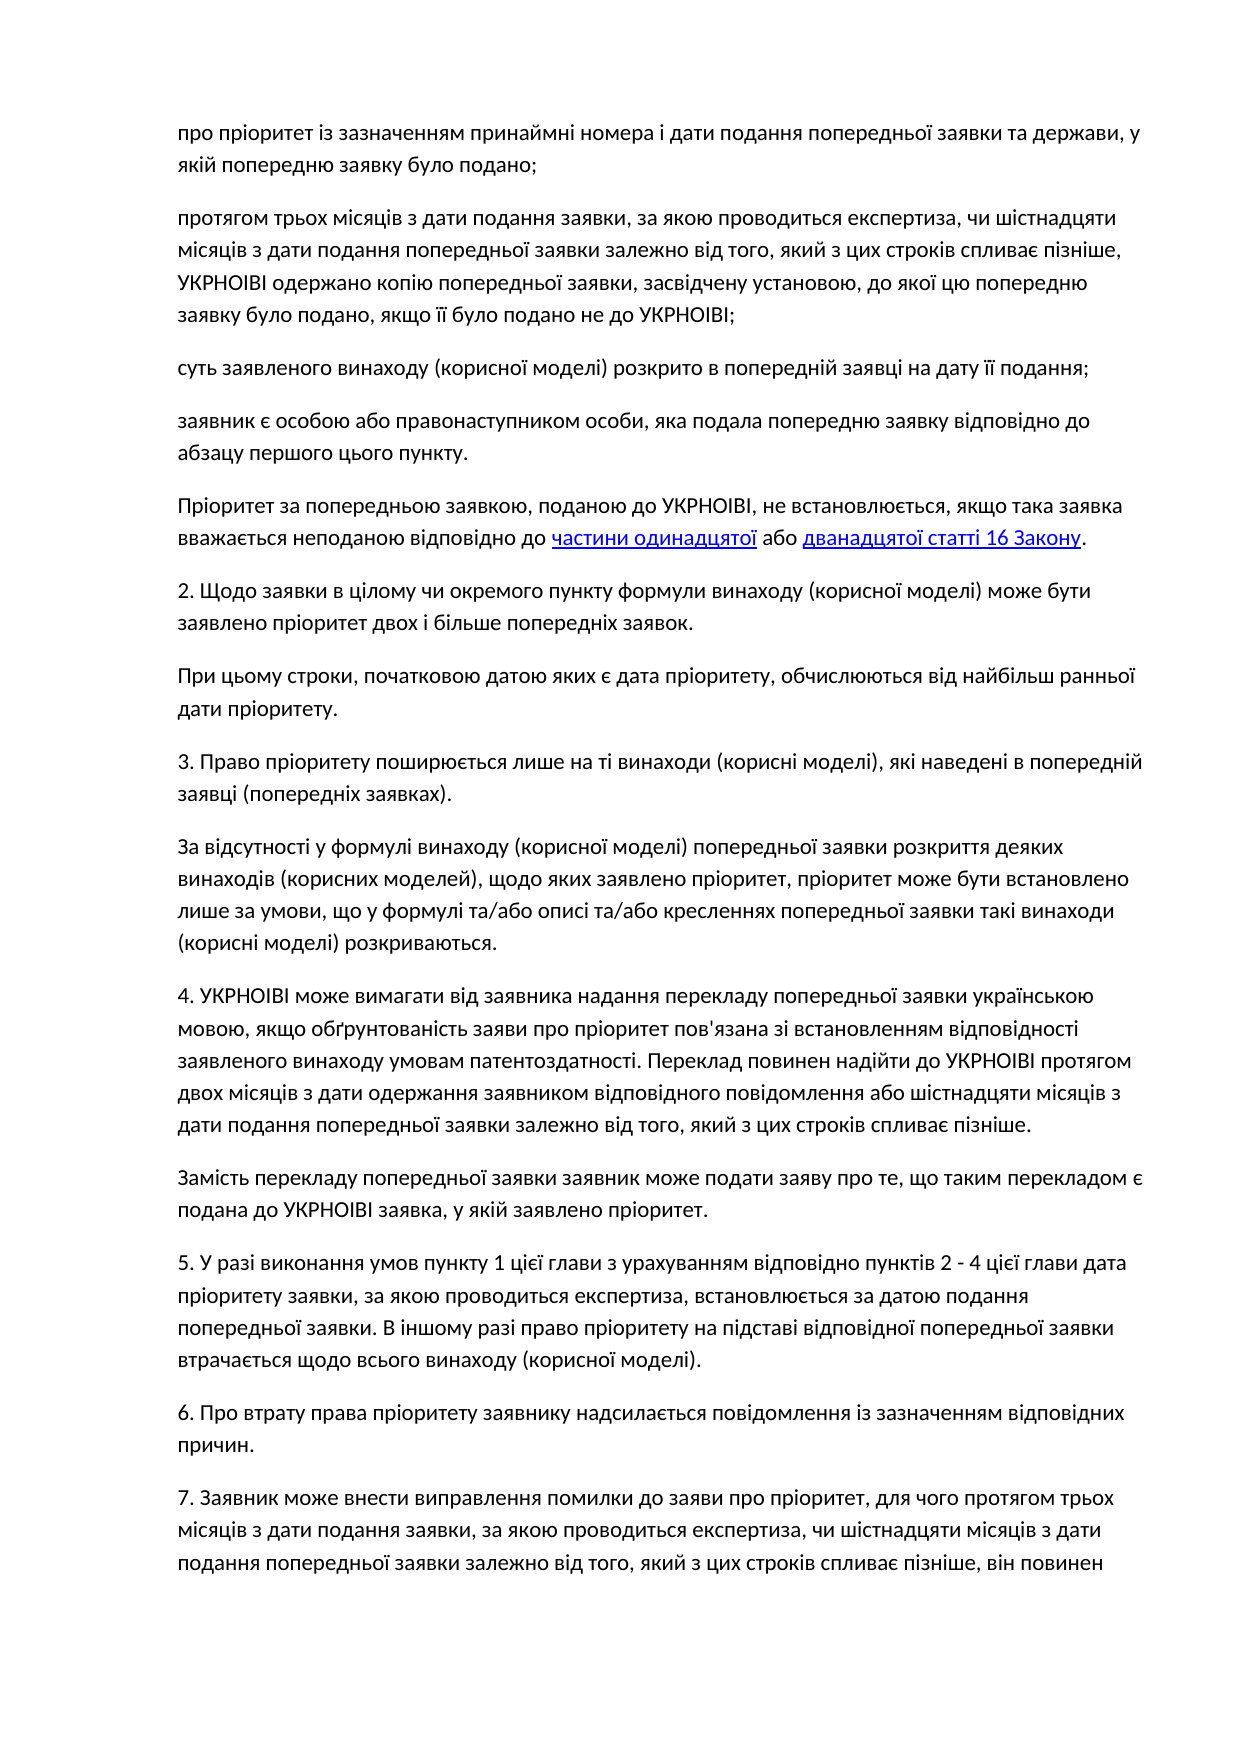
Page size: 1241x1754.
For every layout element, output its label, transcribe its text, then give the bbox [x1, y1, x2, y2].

text Пріоритет за попередньою заявкою, поданою до УКРНОІВІ, не встановлюється, якщо така заявка вважається неподаною відповідно до частини одинадцятої або дванадцятої статті 16 Закону. [177, 491, 1152, 551]
text суть заявленого винаходу (корисної моделі) розкрито в попередній заявці на дату її подання; [177, 353, 1152, 381]
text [177, 1483, 1152, 1576]
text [177, 118, 1152, 178]
text 4. УКРНОІВІ може вимагати від заявника надання перекладу попередньої заявки українською мовою, якщо обґрунтованість заяви про пріоритет пов'язана зі встановленням відповідності заявленого винаходу умовам патентоздатності. Переклад повинен надійти до УКРНОІВІ протягом двох місяців з дати одержання заявником відповідного повідомлення або шістнадцяти місяців з дати подання попередньої заявки залежно від того, який з цих строків спливає пізніше. [177, 982, 1152, 1138]
text 2. Щодо заявки в цілому чи окремого пункту формули винаходу (корисної моделі) може бути заявлено пріоритет двох і більше попередніх заявок. [177, 576, 1152, 637]
text За відсутності у формулі винаходу (корисної моделі) попередньої заявки розкриття деяких винаходів (корисних моделей), щодо яких заявлено пріоритет, пріоритет може бути встановлено лише за умови, що у формулі та/або описі та/або кресленнях попередньої заявки такі винаходи (корисні моделі) розкриваються. [177, 832, 1152, 957]
text заявник є особою або правонаступником особи, яка подала попередню заявку відповідно до абзацу першого цього пункту. [177, 406, 1152, 466]
text 6. Про втрату права пріоритету заявнику надсилається повідомлення із зазначенням відповідних причин. [177, 1398, 1152, 1458]
text Замість перекладу попередньої заявки заявник може подати заяву про те, що таким перекладом є подана до УКРНОІВІ заявка, у якій заявлено пріоритет. [177, 1163, 1152, 1223]
text протягом трьох місяців з дати подання заявки, за якою проводиться експертиза, чи шістнадцяти місяців з дати подання попередньої заявки залежно від того, який з цих строків спливає пізніше, УКРНОІВІ одержано копію попередньої заявки, засвідчену установою, до якої цю попередню заявку було подано, якщо її було подано не до УКРНОІВІ; [177, 203, 1152, 328]
text 3. Право пріоритету поширюється лише на ті винаходи (корисні моделі), які наведені в попередній заявці (попередніх заявках). [177, 747, 1152, 807]
text При цьому строки, початковою датою яких є дата пріоритету, обчислюються від найбільш ранньої дати пріоритету. [177, 662, 1152, 722]
text 5. У разі виконання умов пункту 1 цієї глави з урахуванням відповідно пунктів 2 - 4 цієї глави дата пріоритету заявки, за якою проводиться експертиза, встановлюється за датою подання попередньої заявки. В іншому разі право пріоритету на підставі відповідної попередньої заявки втрачається щодо всього винаходу (корисної моделі). [177, 1248, 1152, 1373]
